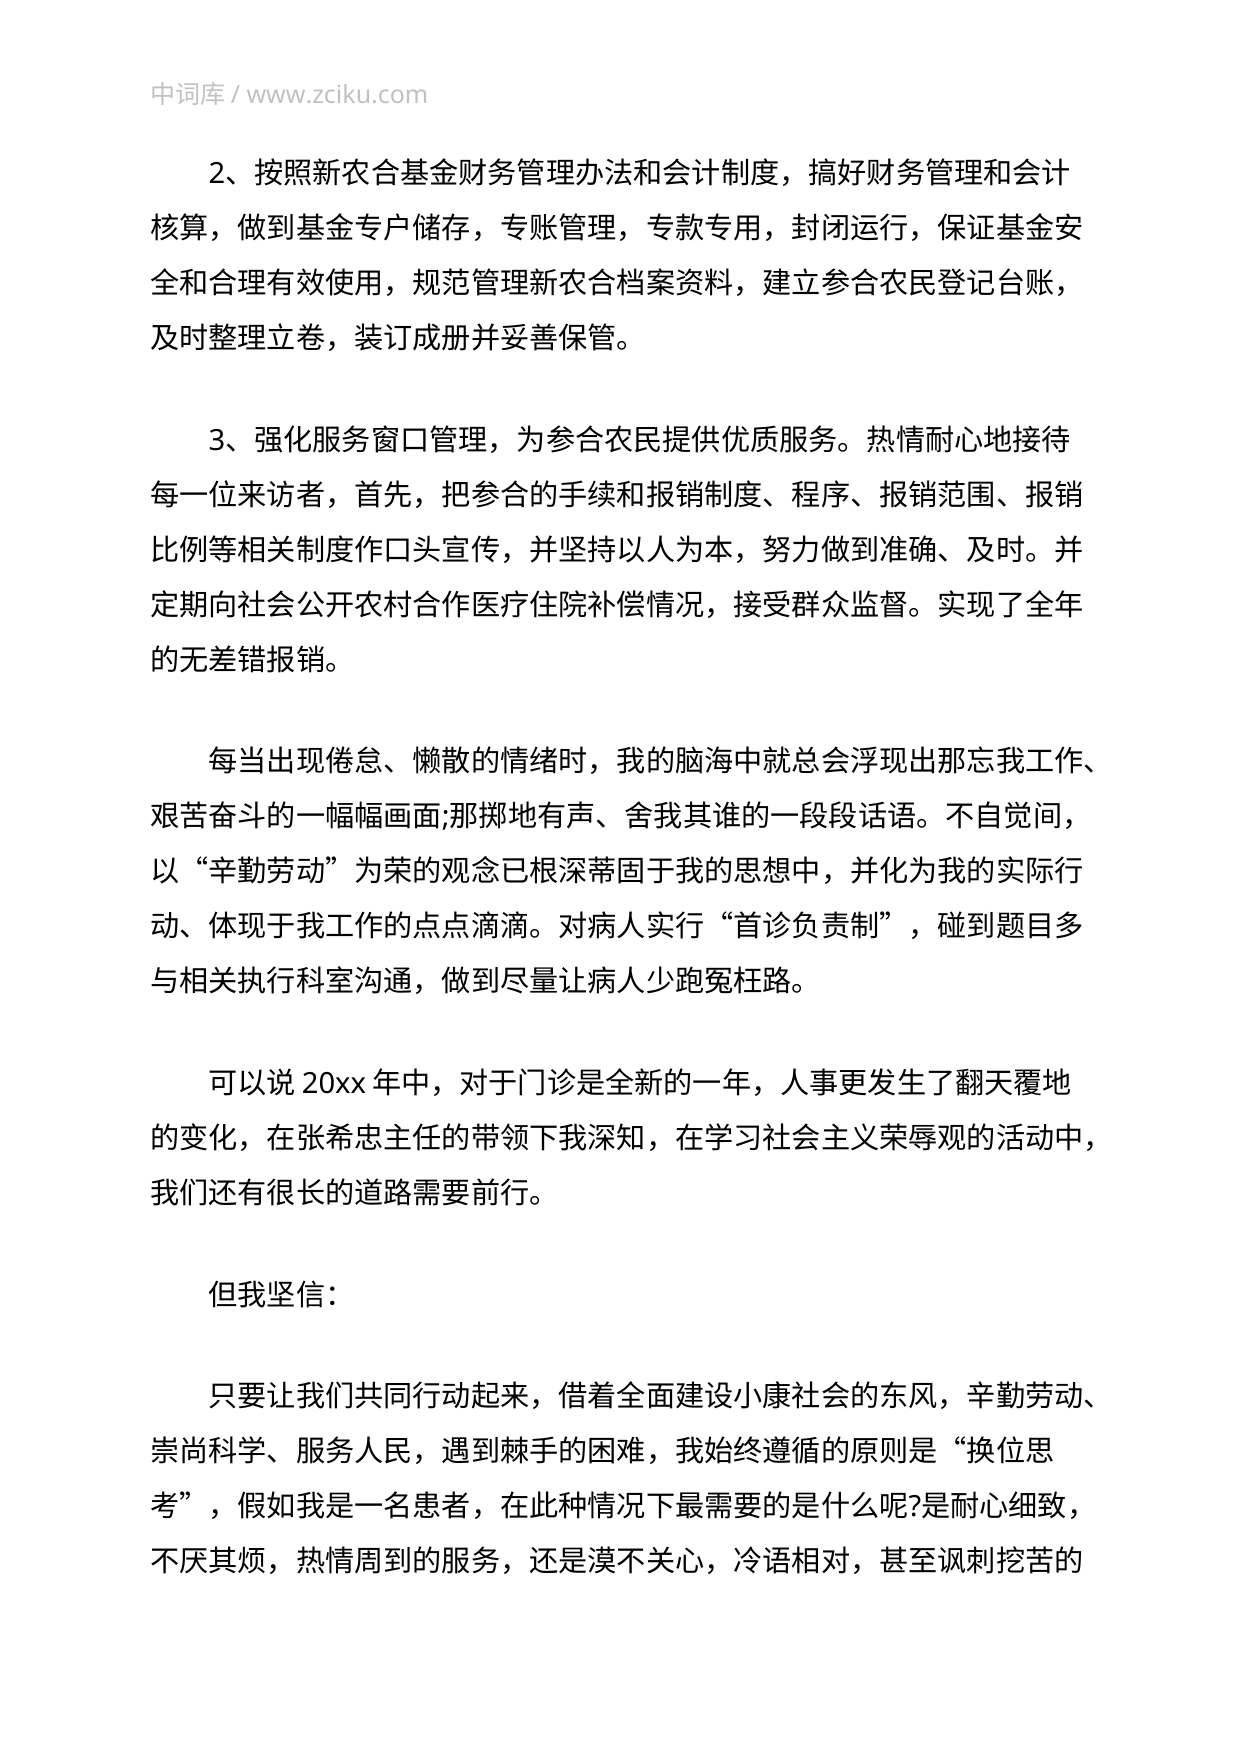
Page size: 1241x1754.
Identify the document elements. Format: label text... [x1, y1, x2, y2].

text 2、按照新农合基金财务管理办法和会计制度，搞好财务管理和会计核算，做到基金专户储存，专账管理，专款专用，封闭运行，保证基金安全和合理有效使用，规范管理新农合档案资料，建立参合农民登记台账，及时整理立卷，装订成册并妥善保管。 [150, 150, 1090, 357]
text 但我坚信： [150, 1271, 1090, 1313]
text 每当出现倦怠、懒散的情绪时，我的脑海中就总会浮现出那忘我工作、艰苦奋斗的一幅幅画面;那掷地有声、舍我其谁的一段段话语。不自觉间，以“辛勤劳动”为荣的观念已根深蒂固于我的思想中，并化为我的实际行动、体现于我工作的点点滴滴。对病人实行“首诊负责制”，碰到题目多与相关执行科室沟通，做到尽量让病人少跑冤枉路。 [150, 738, 1090, 1000]
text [150, 1373, 1090, 1580]
text 可以说20xx年中，对于门诊是全新的一年，人事更发生了翻天覆地的变化，在张希忠主任的带领下我深知，在学习社会主义荣辱观的活动中，我们还有很长的道路需要前行。 [150, 1059, 1090, 1212]
text 3、强化服务窗口管理，为参合农民提供优质服务。热情耐心地接待每一位来访者，首先，把参合的手续和报销制度、程序、报销范围、报销比例等相关制度作口头宣传，并坚持以人为本，努力做到准确、及时。并定期向社会公开农村合作医疗住院补偿情况，接受群众监督。实现了全年的无差错报销。 [150, 417, 1090, 678]
